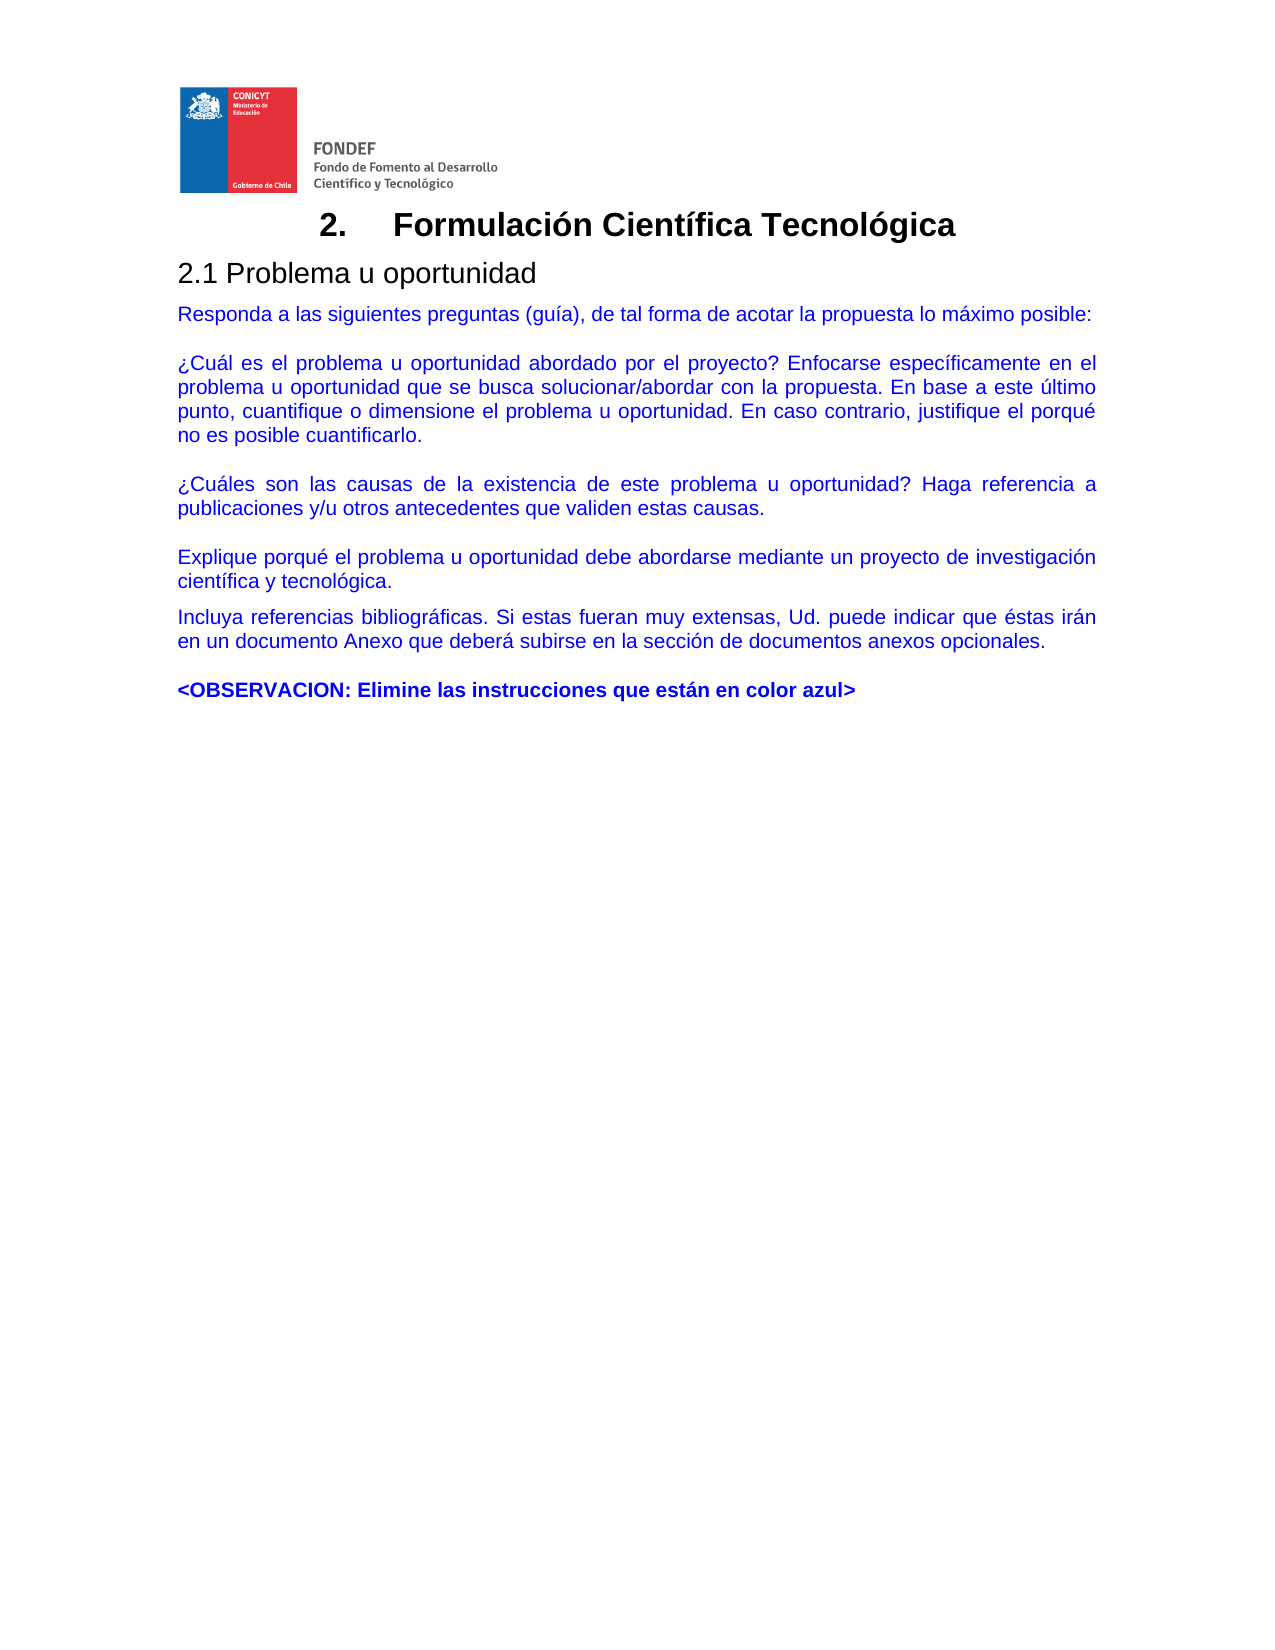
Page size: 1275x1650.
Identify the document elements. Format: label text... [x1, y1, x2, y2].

picture [177, 86, 503, 193]
text Responda a las siguientes preguntas (guía), de tal forma de acotar la propuesta lo máximo posible: [177, 302, 1098, 326]
subtitle Explique porqué el problema u oportunidad debe abordarse mediante un proyecto de investigación científica y tecnológica. [177, 545, 1098, 593]
subtitle ¿Cuáles son las causas de la existencia de este problema u oportunidad? Haga referencia a publicaciones y/u otros antecedentes que validen estas causas. [177, 472, 1098, 520]
subtitle <OBSERVACION: Elimine las instrucciones que están en color azul> [177, 678, 1098, 702]
text Incluya referencias bibliográficas. Si estas fueran muy extensas, Ud. puede indicar que éstas irán en un documento Anexo que deberá subirse en la sección de documentos anexos opcionales. [177, 605, 1098, 653]
text 2. Formulación Científica Tecnológica [177, 205, 1098, 243]
subtitle ¿Cuál es el problema u oportunidad abordado por el proyecto? Enfocarse específicamente en el problema u oportunidad que se busca solucionar/abordar con la propuesta. En base a este último punto, cuantifique o dimensione el problema u oportunidad. En caso contrario, justifique el porqué no es posible cuantificarlo. [177, 351, 1098, 447]
text 2.1 Problema u oportunidad [177, 256, 1098, 289]
